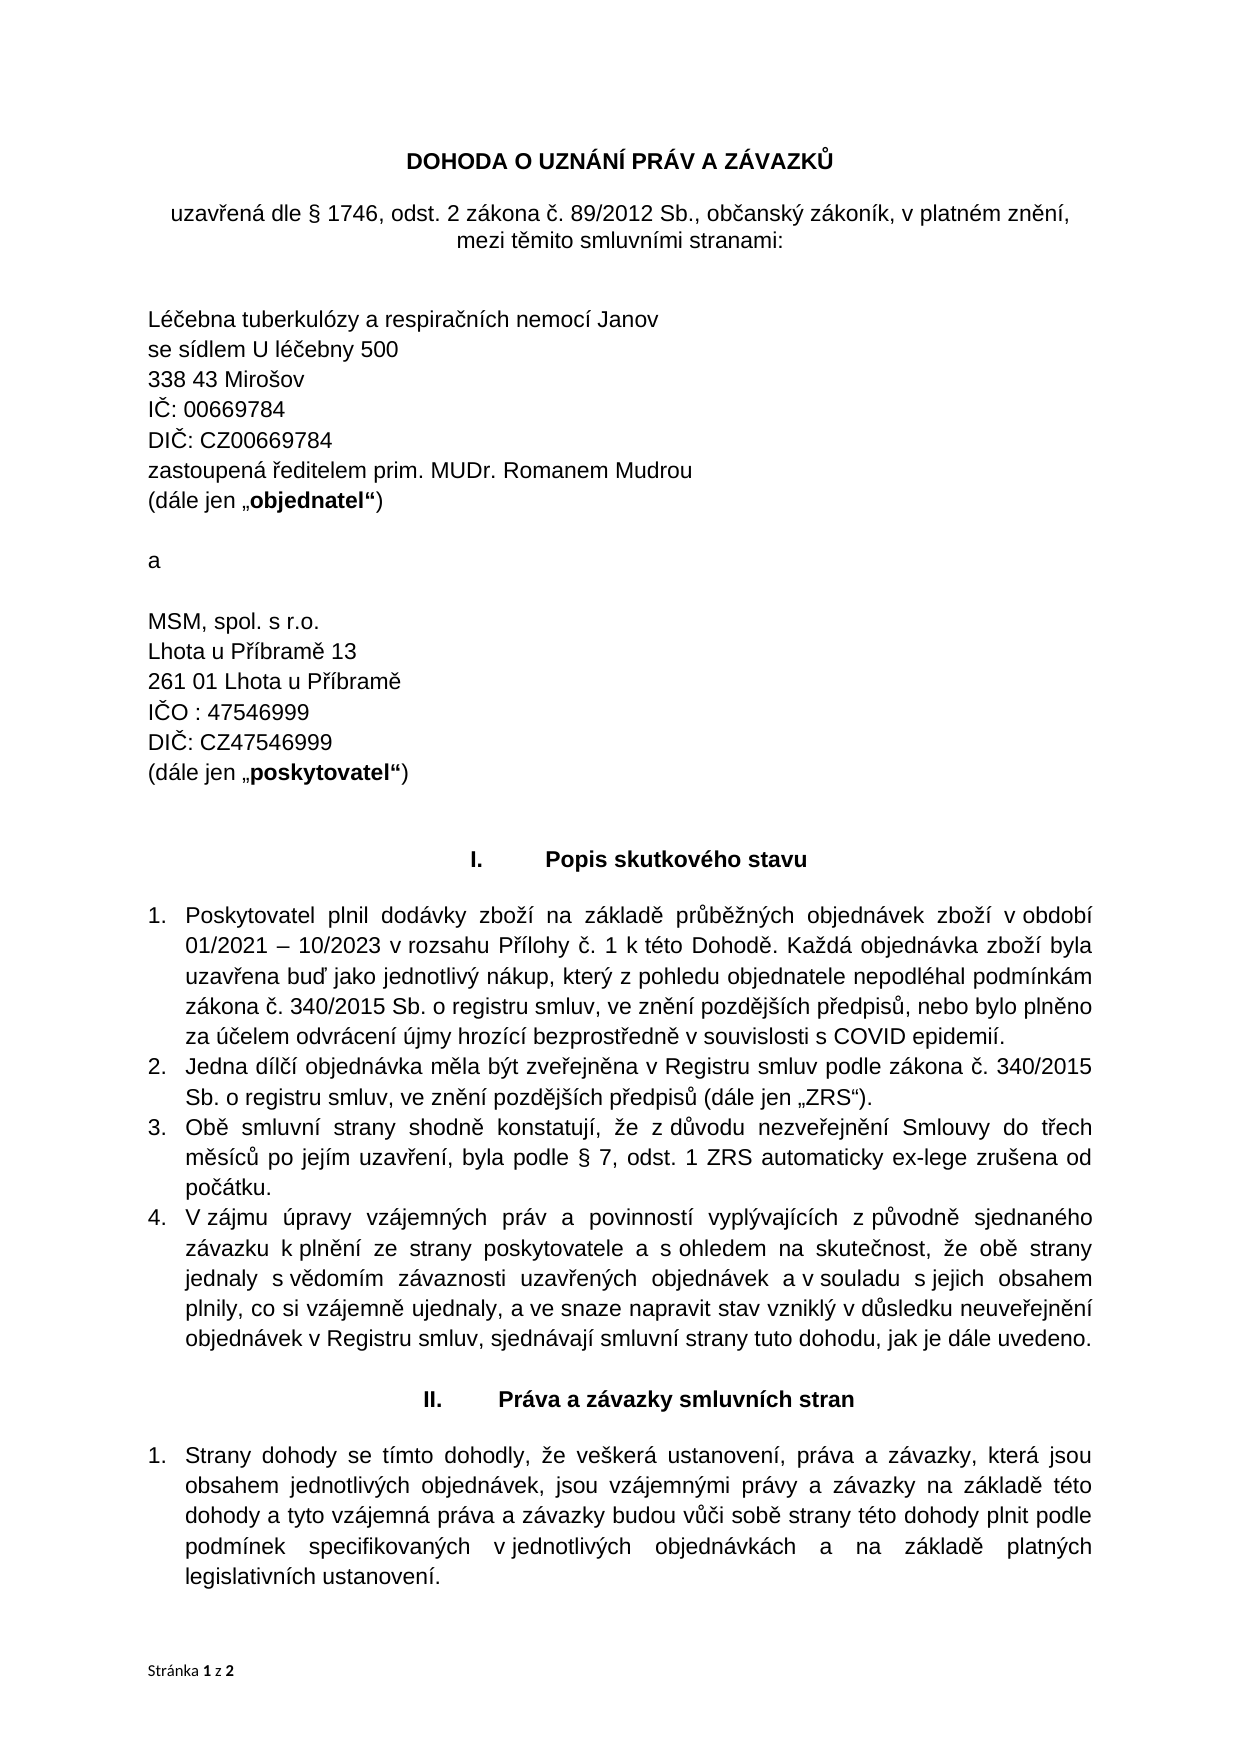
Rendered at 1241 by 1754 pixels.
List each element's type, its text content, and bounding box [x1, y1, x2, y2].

text MSM, spol. s r.o. [148, 608, 1093, 634]
text 338 43 Mirošov [148, 366, 1093, 392]
list Práva a závazky smluvních stran [185, 1386, 1093, 1412]
text se sídlem U léčebny 500 [148, 336, 1093, 362]
text IČ: 00669784 [148, 396, 1093, 423]
text IČO : 47546999 [148, 698, 1093, 725]
text DOHODA o uznání práv a závazků [148, 148, 1093, 174]
text DIČ: CZ47546999 [148, 729, 1093, 755]
list V zájmu úpravy vzájemných práv a povinností vyplývajících z původně sjednaného závazku k plnění ze strany poskytovatele a s ohledem na skutečnost, že obě strany jednaly s vědomím závaznosti uzavřených objednávek a v souladu s jejich obsahem plnily, co si vzájemně ujednaly, a ve snaze napravit stav vzniklý v důsledku neuveřejnění objednávek v Registru smluv, sjednávají smluvní strany tuto dohodu, jak je dále uvedeno. [148, 1204, 1093, 1351]
text Léčebna tuberkulózy a respiračních nemocí Janov [148, 306, 1093, 332]
text (dále jen „poskytovatel“) [148, 759, 1093, 785]
text zastoupená ředitelem prim. MUDr. Romanem Mudrou [148, 457, 1093, 483]
list Obě smluvní strany shodně konstatují, že z důvodu nezveřejnění Smlouvy do třech měsíců po jejím uzavření, byla podle § 7, odst. 1 ZRS automaticky ex-lege zrušena od počátku. [148, 1114, 1093, 1200]
text (dále jen „objednatel“) [148, 487, 1093, 513]
list Strany dohody se tímto dohodly, že veškerá ustanovení, práva a závazky, která jsou obsahem jednotlivých objednávek, jsou vzájemnými právy a závazky na základě této dohody a tyto vzájemná práva a závazky budou vůči sobě strany této dohody plnit podle podmínek specifikovaných v jednotlivých objednávkách a na základě platných legislativních ustanovení. [148, 1442, 1093, 1589]
text 261 01 Lhota u Příbramě [148, 668, 1093, 694]
text DIČ: CZ00669784 [148, 427, 1093, 453]
list Popis skutkového stavu [185, 846, 1093, 872]
text Lhota u Příbramě 13 [148, 638, 1093, 664]
text uzavřená dle § 1746, odst. 2 zákona č. 89/2012 Sb., občanský zákoník, v platném znění, mezi těmito smluvními stranami: [148, 200, 1093, 253]
text a [148, 547, 1093, 574]
list Poskytovatel plnil dodávky zboží na základě průběžných objednávek zboží v období 01/2021 – 10/2023 v rozsahu Přílohy č. 1 k této Dohodě. Každá objednávka zboží byla uzavřena buď jako jednotlivý nákup, který z pohledu objednatele nepodléhal podmínkám zákona č. 340/2015 Sb. o registru smluv, ve znění pozdějších předpisů, nebo bylo plněno za účelem odvrácení újmy hrozící bezprostředně v souvislosti s COVID epidemií. [148, 902, 1093, 1049]
list Jedna dílčí objednávka měla být zveřejněna v Registru smluv podle zákona č. 340/2015 Sb. o registru smluv, ve znění pozdějších předpisů (dále jen „ZRS“). [148, 1053, 1093, 1110]
